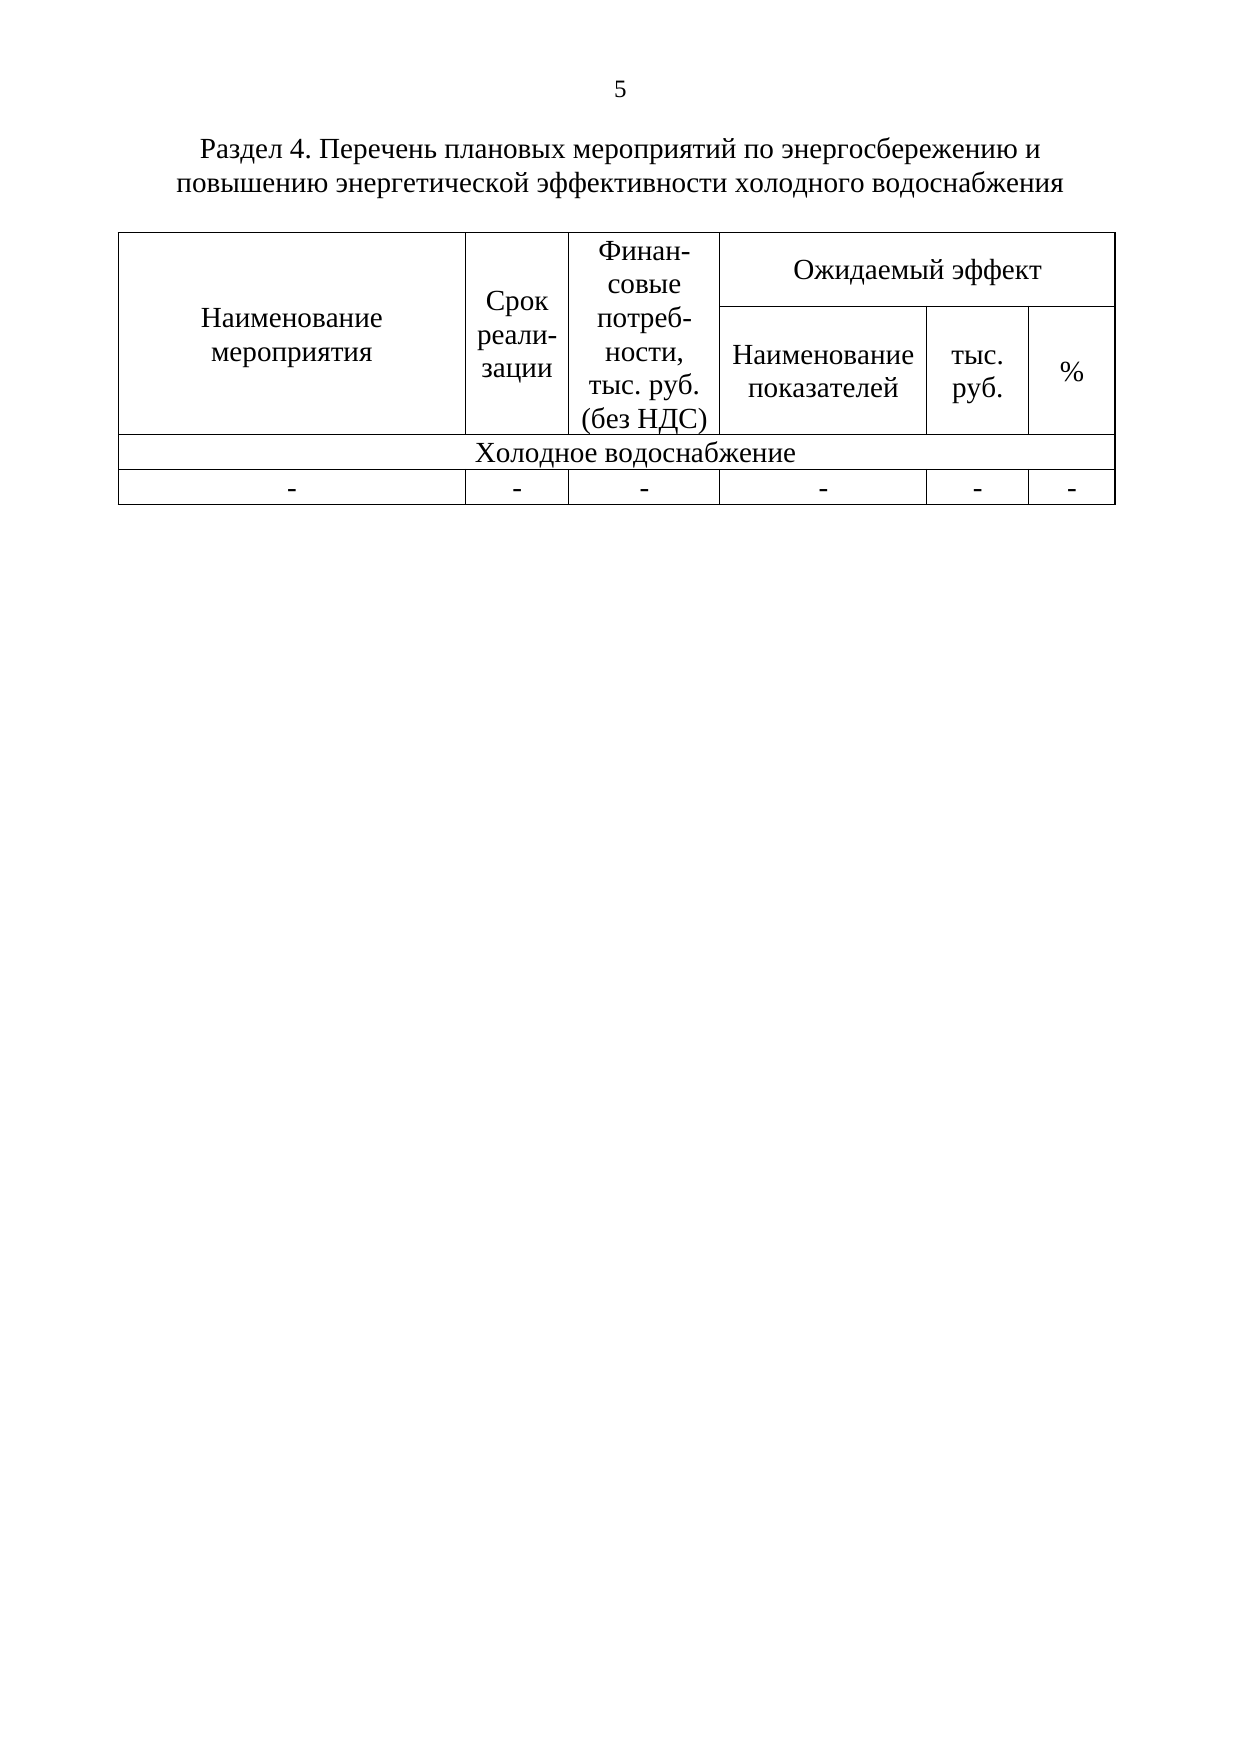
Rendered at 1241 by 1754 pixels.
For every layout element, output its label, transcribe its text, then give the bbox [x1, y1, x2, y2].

table_cell - [466, 470, 568, 503]
table_cell - [720, 470, 926, 503]
table_header Финан-совые потреб-ности, тыс. руб. (без НДС) [569, 233, 719, 434]
table_header Наименование мероприятия [119, 233, 465, 434]
table_header Ожидаемый эффект [720, 233, 1114, 306]
text Раздел 4. Перечень плановых мероприятий по энергосбережению и повышению энергетической эффективности холодного водоснабжения [162, 131, 1078, 198]
table_header Срок реали-зации [466, 233, 568, 434]
table_cell - [927, 470, 1028, 503]
table_cell % [1029, 307, 1114, 434]
table_cell Холодное водоснабжение [119, 435, 1114, 469]
table_cell - [569, 470, 719, 503]
table_cell - [119, 470, 465, 503]
table_cell Наименование показателей [720, 307, 926, 434]
table_cell тыс. руб. [927, 307, 1028, 434]
table_cell - [1029, 470, 1114, 503]
